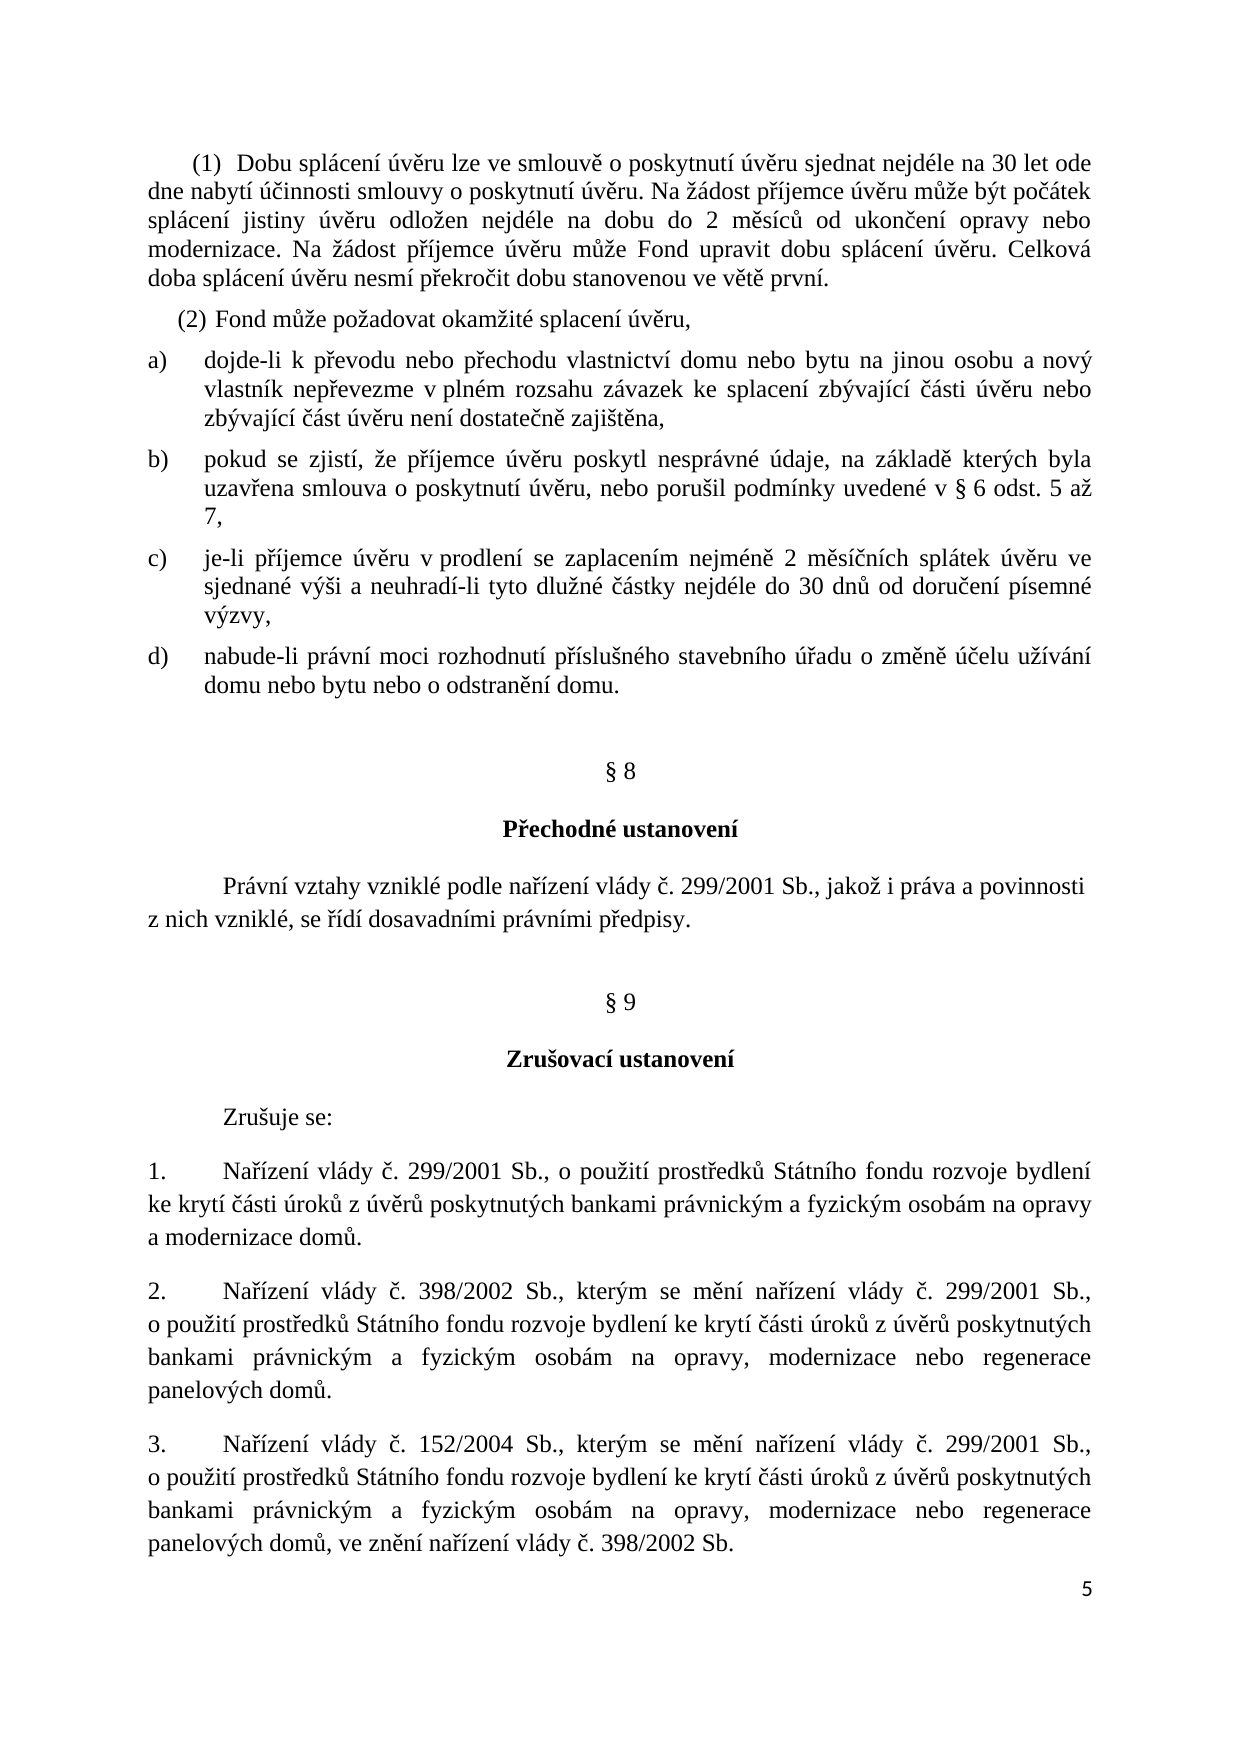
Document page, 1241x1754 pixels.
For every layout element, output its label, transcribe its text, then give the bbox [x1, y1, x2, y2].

list c) je-li příjemce úvěru v prodlení se zaplacením nejméně 2 měsíčních splátek úvěru ve sjednané výši a neuhradí-li tyto dlužné částky nejdéle do 30 dnů od doručení písemné výzvy, [148, 543, 1092, 629]
text § 8 [148, 756, 1092, 785]
list b) pokud se zjistí, že příjemce úvěru poskytl nesprávné údaje, na základě kterých byla uzavřena smlouva o poskytnutí úvěru, nebo porušil podmínky uvedené v § 6 odst. 5 až 7, [148, 444, 1092, 530]
text 2. Nařízení vlády č. 398/2002 Sb., kterým se mění nařízení vlády č. 299/2001 Sb., o použití prostředků Státního fondu rozvoje bydlení ke krytí části úroků z úvěrů poskytnutých bankami právnickým a fyzickým osobám na opravy, modernizace nebo regenerace panelových domů. [148, 1276, 1092, 1404]
text § 9 [148, 987, 1092, 1016]
list a) dojde-li k převodu nebo přechodu vlastnictví domu nebo bytu na jinou osobu a nový vlastník nepřevezme v plném rozsahu závazek ke splacení zbývající části úvěru nebo zbývající část úvěru není dostatečně zajištěna, [148, 345, 1092, 431]
text Zrušuje se: [148, 1102, 1092, 1131]
text Právní vztahy vzniklé podle nařízení vlády č. 299/2001 Sb., jakož i práva a povinnosti z nich vzniklé, se řídí dosavadními právními předpisy. [148, 871, 1092, 933]
text 1. Nařízení vlády č. 299/2001 Sb., o použití prostředků Státního fondu rozvoje bydlení ke krytí části úroků z úvěrů poskytnutých bankami právnickým a fyzickým osobám na opravy a modernizace domů. [148, 1156, 1092, 1251]
text Zrušovací ustanovení [148, 1044, 1092, 1073]
list Dobu splácení úvěru lze ve smlouvě o poskytnutí úvěru sjednat nejdéle na 30 let ode dne nabytí účinnosti smlouvy o poskytnutí úvěru. Na žádost příjemce úvěru může být počátek splácení jistiny úvěru odložen nejdéle na dobu do 2 měsíců od ukončení opravy nebo modernizace. Na žádost příjemce úvěru může Fond upravit dobu splácení úvěru. Celková doba splácení úvěru nesmí překročit dobu stanovenou ve větě první. [148, 148, 1092, 291]
text 3. Nařízení vlády č. 152/2004 Sb., kterým se mění nařízení vlády č. 299/2001 Sb., o použití prostředků Státního fondu rozvoje bydlení ke krytí části úroků z úvěrů poskytnutých bankami právnickým a fyzickým osobám na opravy, modernizace nebo regenerace panelových domů, ve znění nařízení vlády č. 398/2002 Sb. [148, 1429, 1092, 1557]
list d) nabude-li právní moci rozhodnutí příslušného stavebního úřadu o změně účelu užívání domu nebo bytu nebo o odstranění domu. [148, 641, 1092, 699]
text Přechodné ustanovení [148, 814, 1092, 843]
list Fond může požadovat okamžité splacení úvěru, [133, 304, 1092, 333]
